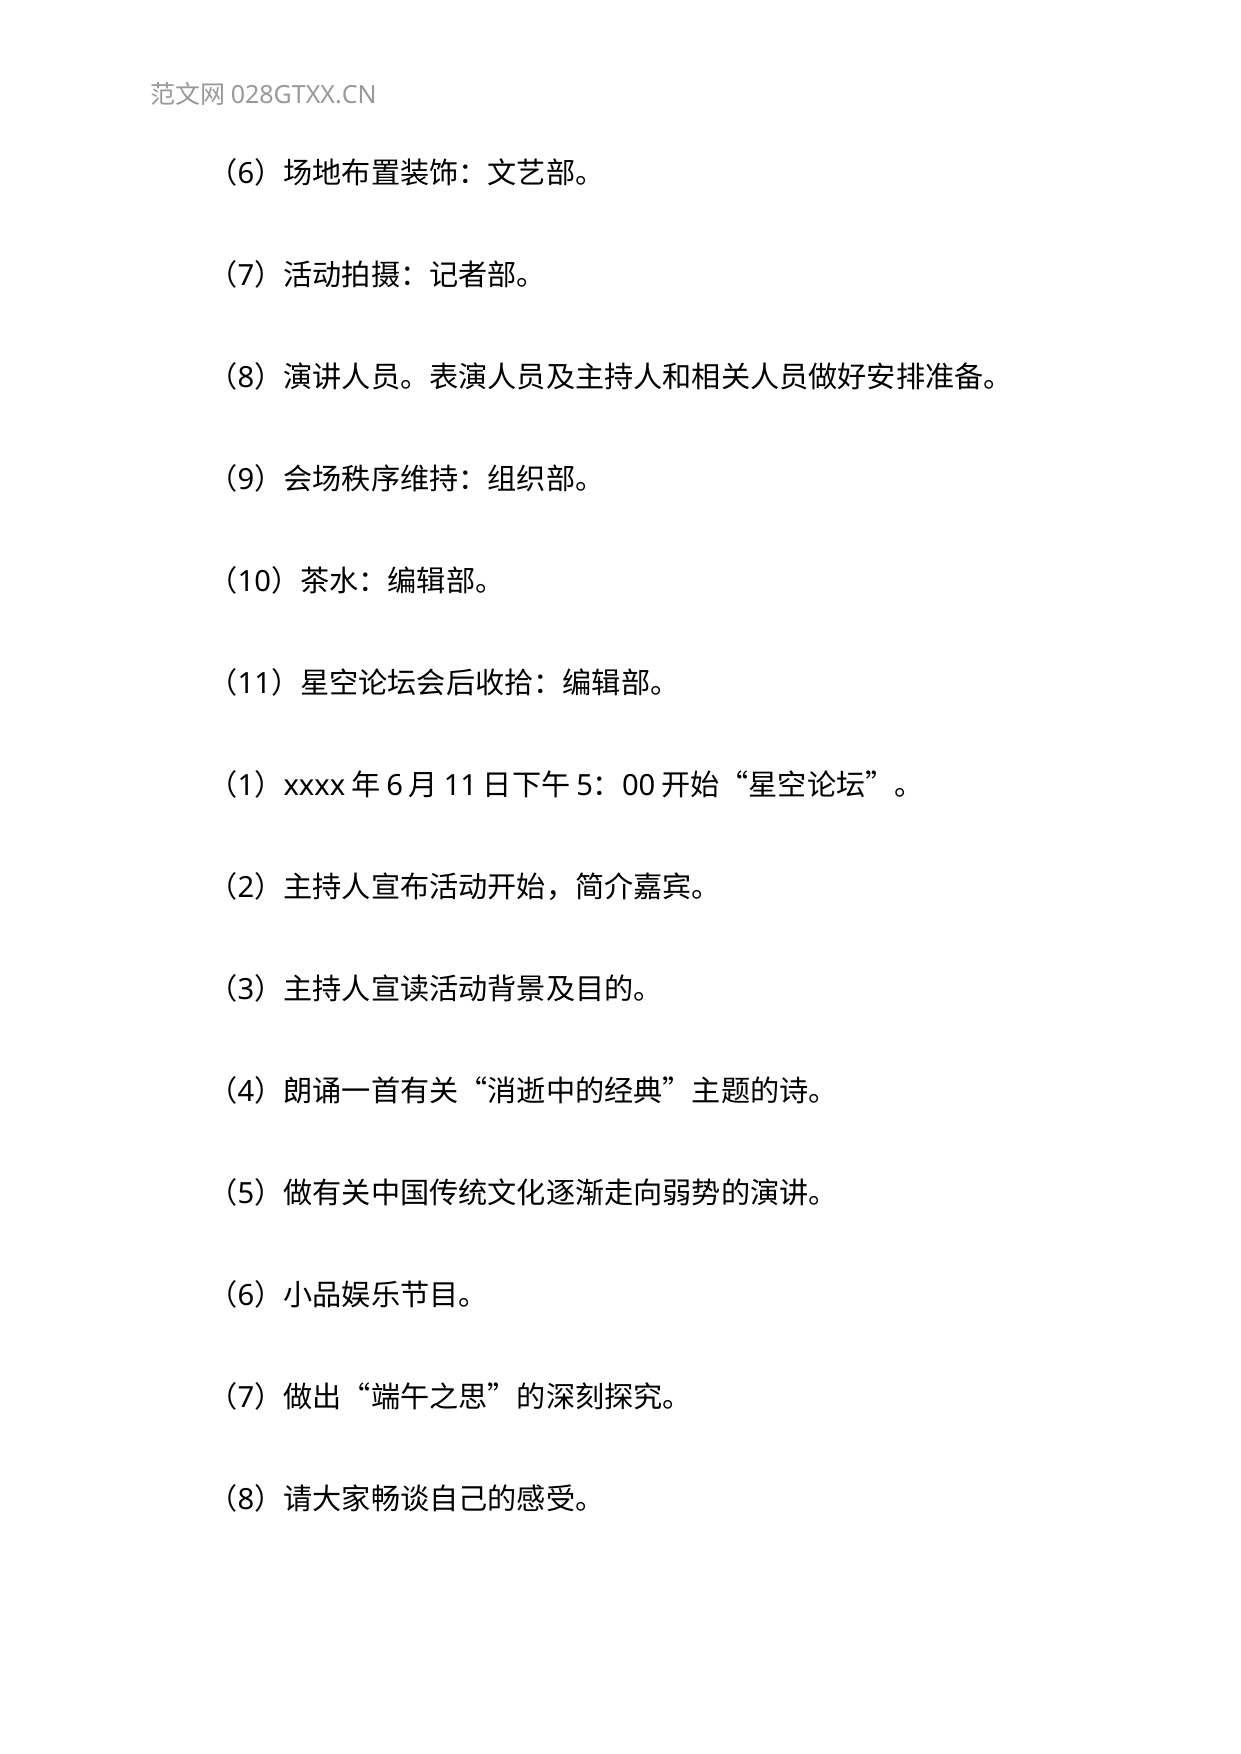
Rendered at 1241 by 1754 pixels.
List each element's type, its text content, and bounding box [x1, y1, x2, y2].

text （11）星空论坛会后收拾：编辑部。 [150, 660, 1090, 702]
text （9）会场秩序维持：组织部。 [150, 456, 1090, 498]
text （4）朗诵一首有关“消逝中的经典”主题的诗。 [150, 1068, 1090, 1110]
text （8）演讲人员。表演人员及主持人和相关人员做好安排准备。 [150, 354, 1090, 396]
text （10）茶水：编辑部。 [150, 558, 1090, 600]
text （7）活动拍摄：记者部。 [150, 252, 1090, 294]
text （2）主持人宣布活动开始，简介嘉宾。 [150, 864, 1090, 906]
text （7）做出“端午之思”的深刻探究。 [150, 1374, 1090, 1416]
text （6）场地布置装饰：文艺部。 [150, 150, 1090, 192]
text （1）xxxx年6月11日下午5：00开始“星空论坛”。 [150, 762, 1090, 804]
text （6）小品娱乐节目。 [150, 1272, 1090, 1314]
text （8）请大家畅谈自己的感受。 [150, 1476, 1090, 1518]
text （5）做有关中国传统文化逐渐走向弱势的演讲。 [150, 1170, 1090, 1212]
text （3）主持人宣读活动背景及目的。 [150, 966, 1090, 1008]
